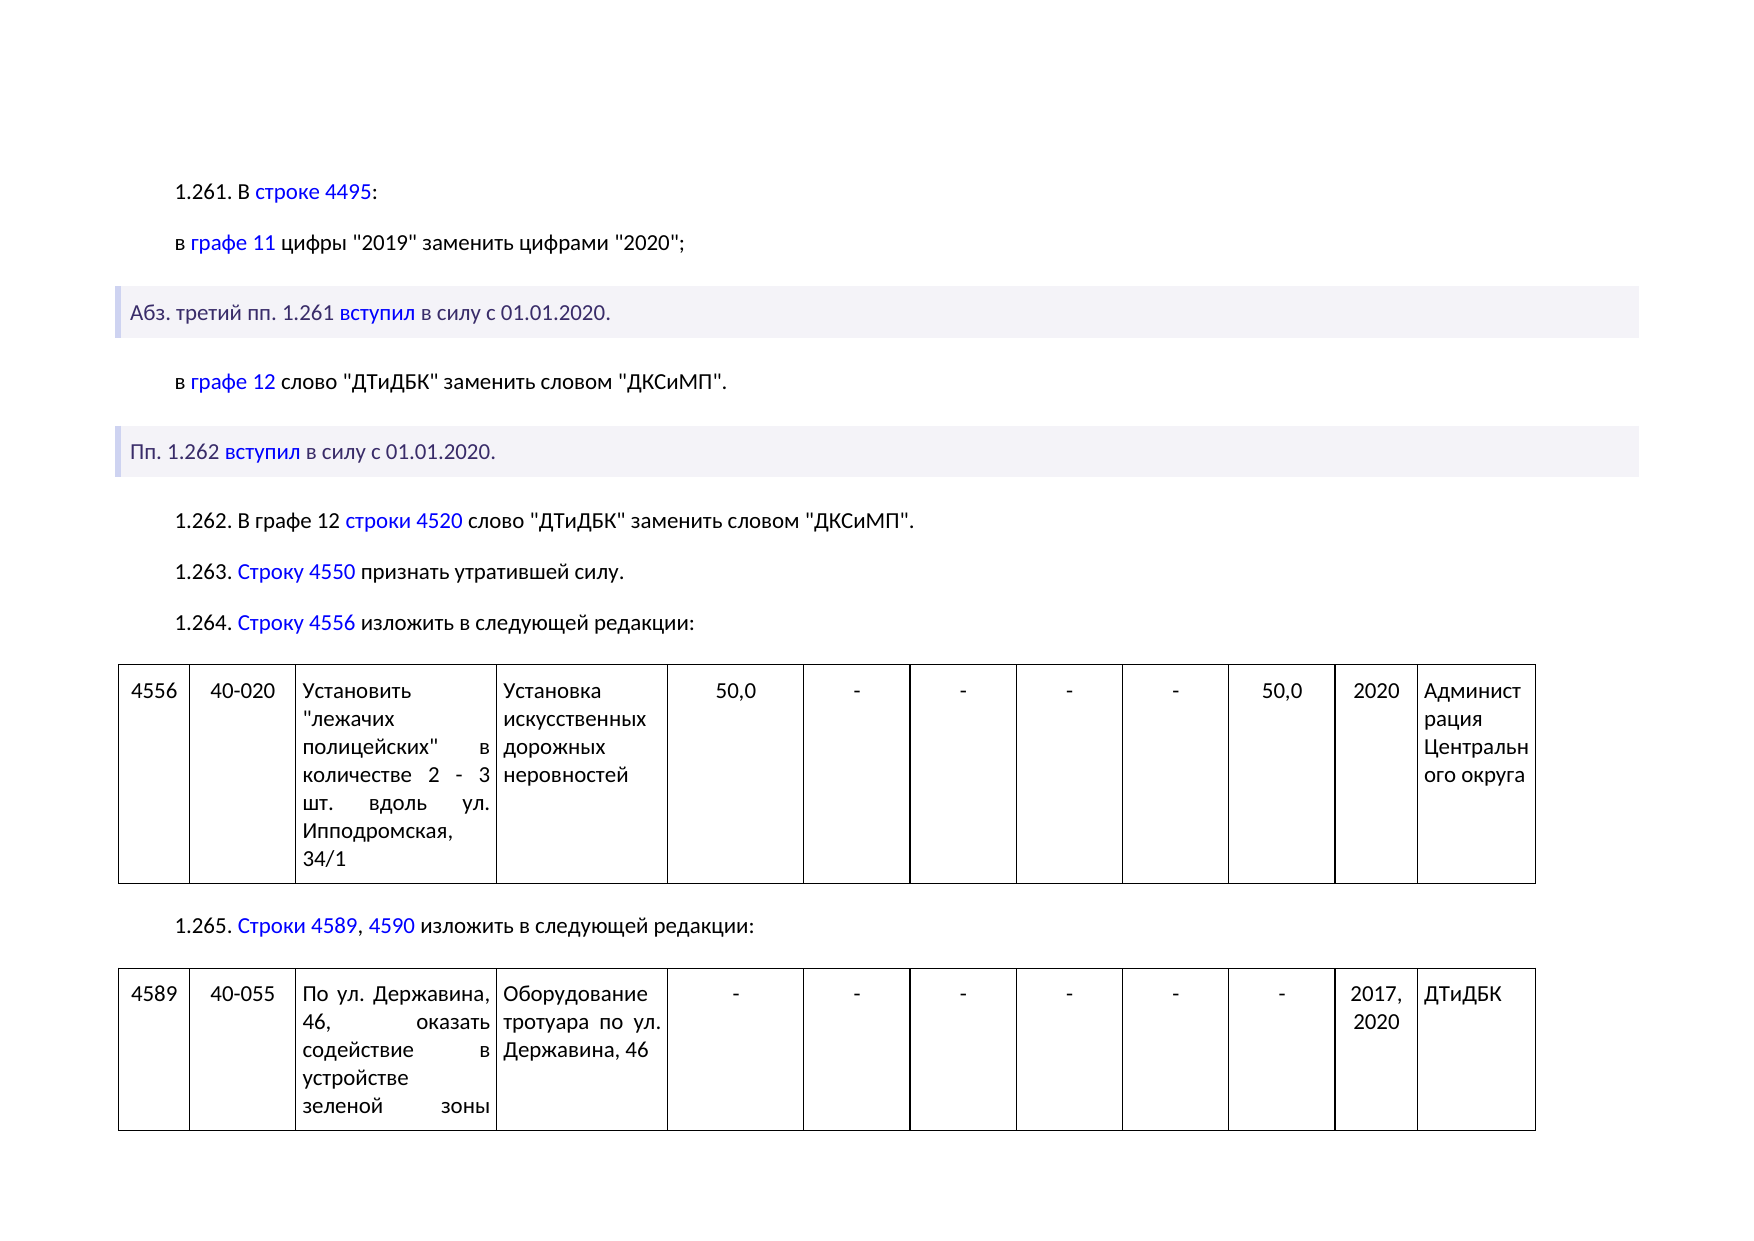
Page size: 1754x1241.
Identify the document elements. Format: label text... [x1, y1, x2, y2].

text 1.263. Строку 4550 признать утратившей силу. [118, 557, 1636, 585]
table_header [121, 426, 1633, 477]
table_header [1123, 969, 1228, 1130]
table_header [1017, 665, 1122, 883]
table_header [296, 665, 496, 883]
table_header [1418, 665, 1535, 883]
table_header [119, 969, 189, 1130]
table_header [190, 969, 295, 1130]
text 1.264. Строку 4556 изложить в следующей редакции: [118, 608, 1636, 636]
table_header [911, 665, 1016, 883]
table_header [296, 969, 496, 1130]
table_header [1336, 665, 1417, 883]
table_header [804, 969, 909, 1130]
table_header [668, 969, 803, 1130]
text в графе 11 цифры "2019" заменить цифрами "2020"; [118, 228, 1636, 256]
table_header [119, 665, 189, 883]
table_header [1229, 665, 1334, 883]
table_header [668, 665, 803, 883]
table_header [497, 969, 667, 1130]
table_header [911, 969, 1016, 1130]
text 1.262. В графе 12 строки 4520 слово "ДТиДБК" заменить словом "ДКСиМП". [118, 506, 1636, 534]
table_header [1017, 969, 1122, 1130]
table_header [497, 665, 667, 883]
text в графе 12 слово "ДТиДБК" заменить словом "ДКСиМП". [118, 367, 1636, 395]
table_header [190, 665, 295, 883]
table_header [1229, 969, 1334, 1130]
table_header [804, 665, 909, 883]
text 1.265. Строки 4589, 4590 изложить в следующей редакции: [118, 912, 1636, 940]
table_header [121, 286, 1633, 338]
text 1.261. В строке 4495: [118, 177, 1636, 205]
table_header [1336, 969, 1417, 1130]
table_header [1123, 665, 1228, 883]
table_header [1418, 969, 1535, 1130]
